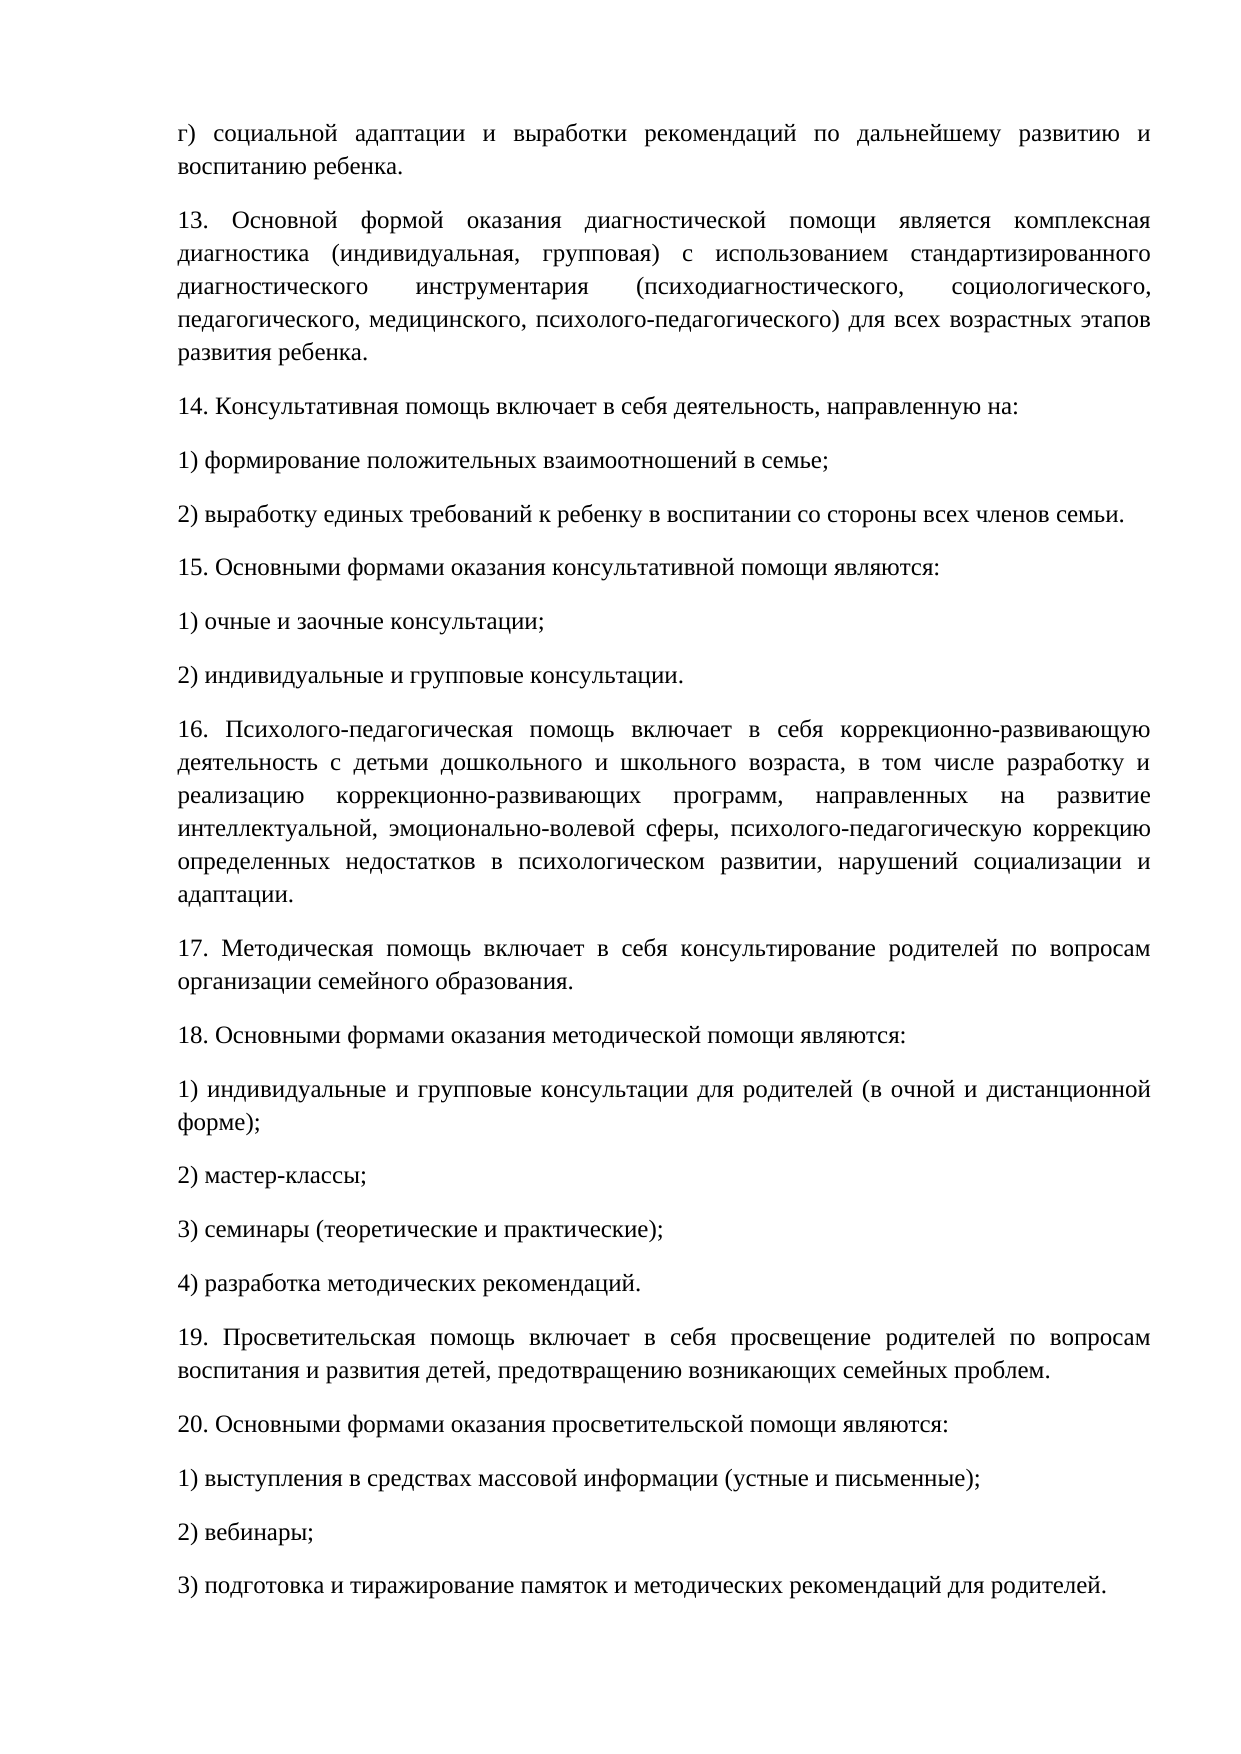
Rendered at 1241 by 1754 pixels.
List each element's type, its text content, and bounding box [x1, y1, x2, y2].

text 17. Методическая помощь включает в себя консультирование родителей по вопросам организации семейного образования. [177, 933, 1152, 995]
text 2) индивидуальные и групповые консультации. [177, 660, 1152, 689]
text 1) формирование положительных взаимоотношений в семье; [177, 445, 1152, 473]
text 15. Основными формами оказания консультативной помощи являются: [177, 552, 1152, 581]
text 13. Основной формой оказания диагностической помощи является комплексная диагностика (индивидуальная, групповая) с использованием стандартизированного диагностического инструментария (психодиагностического, социологического, педагогического, медицинского, психолого-педагогического) для всех возрастных этапов развития ребенка. [177, 205, 1152, 366]
text 20. Основными формами оказания просветительской помощи являются: [177, 1409, 1152, 1438]
text 2) мастер-классы; [177, 1161, 1152, 1189]
text 1) очные и заочные консультации; [177, 606, 1152, 635]
text г) социальной адаптации и выработки рекомендаций по дальнейшему развитию и воспитанию ребенка. [177, 118, 1152, 180]
text 16. Психолого-педагогическая помощь включает в себя коррекционно-развивающую деятельность с детьми дошкольного и школьного возраста, в том числе разработку и реализацию коррекционно-развивающих программ, направленных на развитие интеллектуальной, эмоционально-волевой сферы, психолого-педагогическую коррекцию определенных недостатков в психологическом развитии, нарушений социализации и адаптации. [177, 714, 1152, 908]
text 2) вебинары; [177, 1517, 1152, 1546]
text 2) выработку единых требований к ребенку в воспитании со стороны всех членов семьи. [177, 499, 1152, 527]
text 1) выступления в средствах массовой информации (устные и письменные); [177, 1463, 1152, 1492]
text 3) подготовка и тиражирование памяток и методических рекомендаций для родителей. [177, 1571, 1152, 1599]
text 19. Просветительская помощь включает в себя просвещение родителей по вопросам воспитания и развития детей, предотвращению возникающих семейных проблем. [177, 1322, 1152, 1384]
text 1) индивидуальные и групповые консультации для родителей (в очной и дистанционной форме); [177, 1074, 1152, 1136]
text 3) семинары (теоретические и практические); [177, 1214, 1152, 1243]
text 14. Консультативная помощь включает в себя деятельность, направленную на: [177, 391, 1152, 420]
text 4) разработка методических рекомендаций. [177, 1268, 1152, 1297]
text 18. Основными формами оказания методической помощи являются: [177, 1020, 1152, 1049]
